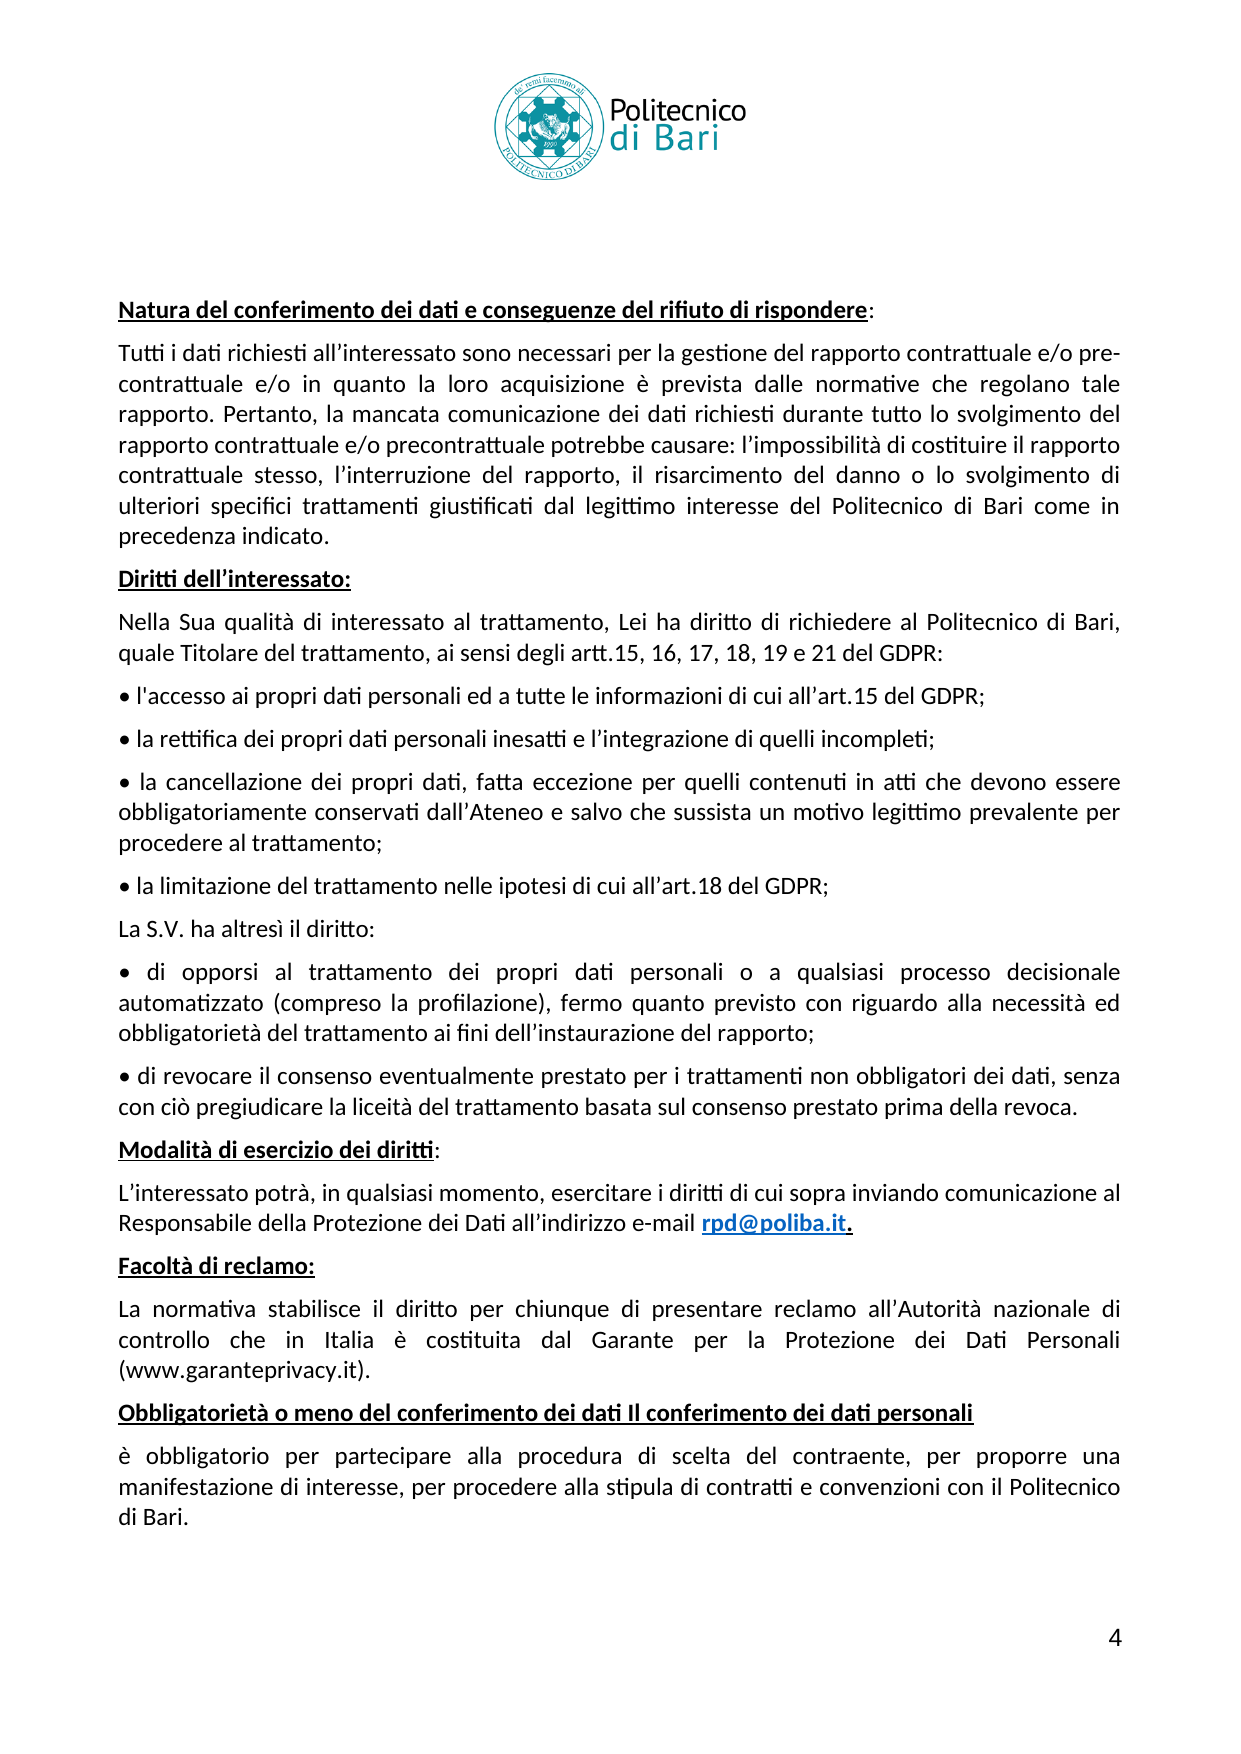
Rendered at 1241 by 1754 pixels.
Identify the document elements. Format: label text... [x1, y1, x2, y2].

text è obbligatorio per partecipare alla procedura di scelta del contraente, per proporre una manifestazione di interesse, per procedere alla stipula di contratti e convenzioni con il Politecnico di Bari. [118, 1440, 1122, 1532]
text Obbligatorietà o meno del conferimento dei dati Il conferimento dei dati personali [118, 1397, 1122, 1428]
text • l'accesso ai propri dati personali ed a tutte le informazioni di cui all’art.15 del GDPR; [118, 680, 1122, 711]
text Nella Sua qualità di interessato al trattamento, Lei ha diritto di richiedere al Politecnico di Bari, quale Titolare del trattamento, ai sensi degli artt.15, 16, 17, 18, 19 e 21 del GDPR: [118, 606, 1122, 667]
text • di revocare il consenso eventualmente prestato per i trattamenti non obbligatori dei dati, senza con ciò pregiudicare la liceità del trattamento basata sul consenso prestato prima della revoca. [118, 1060, 1122, 1121]
text Natura del conferimento dei dati e conseguenze del rifiuto di rispondere: [118, 294, 1122, 325]
text • la rettifica dei propri dati personali inesatti e l’integrazione di quelli incompleti; [118, 723, 1122, 753]
text Tutti i dati richiesti all’interessato sono necessari per la gestione del rapporto contrattuale e/o pre-contrattuale e/o in quanto la loro acquisizione è prevista dalle normative che regolano tale rapporto. Pertanto, la mancata comunicazione dei dati richiesti durante tutto lo svolgimento del rapporto contrattuale e/o precontrattuale potrebbe causare: l’impossibilità di costituire il rapporto contrattuale stesso, l’interruzione del rapporto, il risarcimento del danno o lo svolgimento di ulteriori specifici trattamenti giustificati dal legittimo interesse del Politecnico di Bari come in precedenza indicato. [118, 337, 1122, 551]
text La normativa stabilisce il diritto per chiunque di presentare reclamo all’Autorità nazionale di controllo che in Italia è costituita dal Garante per la Protezione dei Dati Personali (www.garanteprivacy.it). [118, 1293, 1122, 1385]
text L’interessato potrà, in qualsiasi momento, esercitare i diritti di cui sopra inviando comunicazione al Responsabile della Protezione dei Dati all’indirizzo e-mail rpd@poliba.it. [118, 1177, 1122, 1238]
text • di opporsi al trattamento dei propri dati personali o a qualsiasi processo decisionale automatizzato (compreso la profilazione), fermo quanto previsto con riguardo alla necessità ed obbligatorietà del trattamento ai fini dell’instaurazione del rapporto; [118, 956, 1122, 1048]
text La S.V. ha altresì il diritto: [118, 913, 1122, 944]
text • la limitazione del trattamento nelle ipotesi di cui all’art.18 del GDPR; [118, 870, 1122, 901]
text Facoltà di reclamo: [118, 1250, 1122, 1281]
text Diritti dell’interessato: [118, 563, 1122, 594]
text • la cancellazione dei propri dati, fatta eccezione per quelli contenuti in atti che devono essere obbligatoriamente conservati dall’Ateneo e salvo che sussista un motivo legittimo prevalente per procedere al trattamento; [118, 766, 1122, 858]
text Modalità di esercizio dei diritti: [118, 1134, 1122, 1164]
picture [494, 73, 746, 180]
